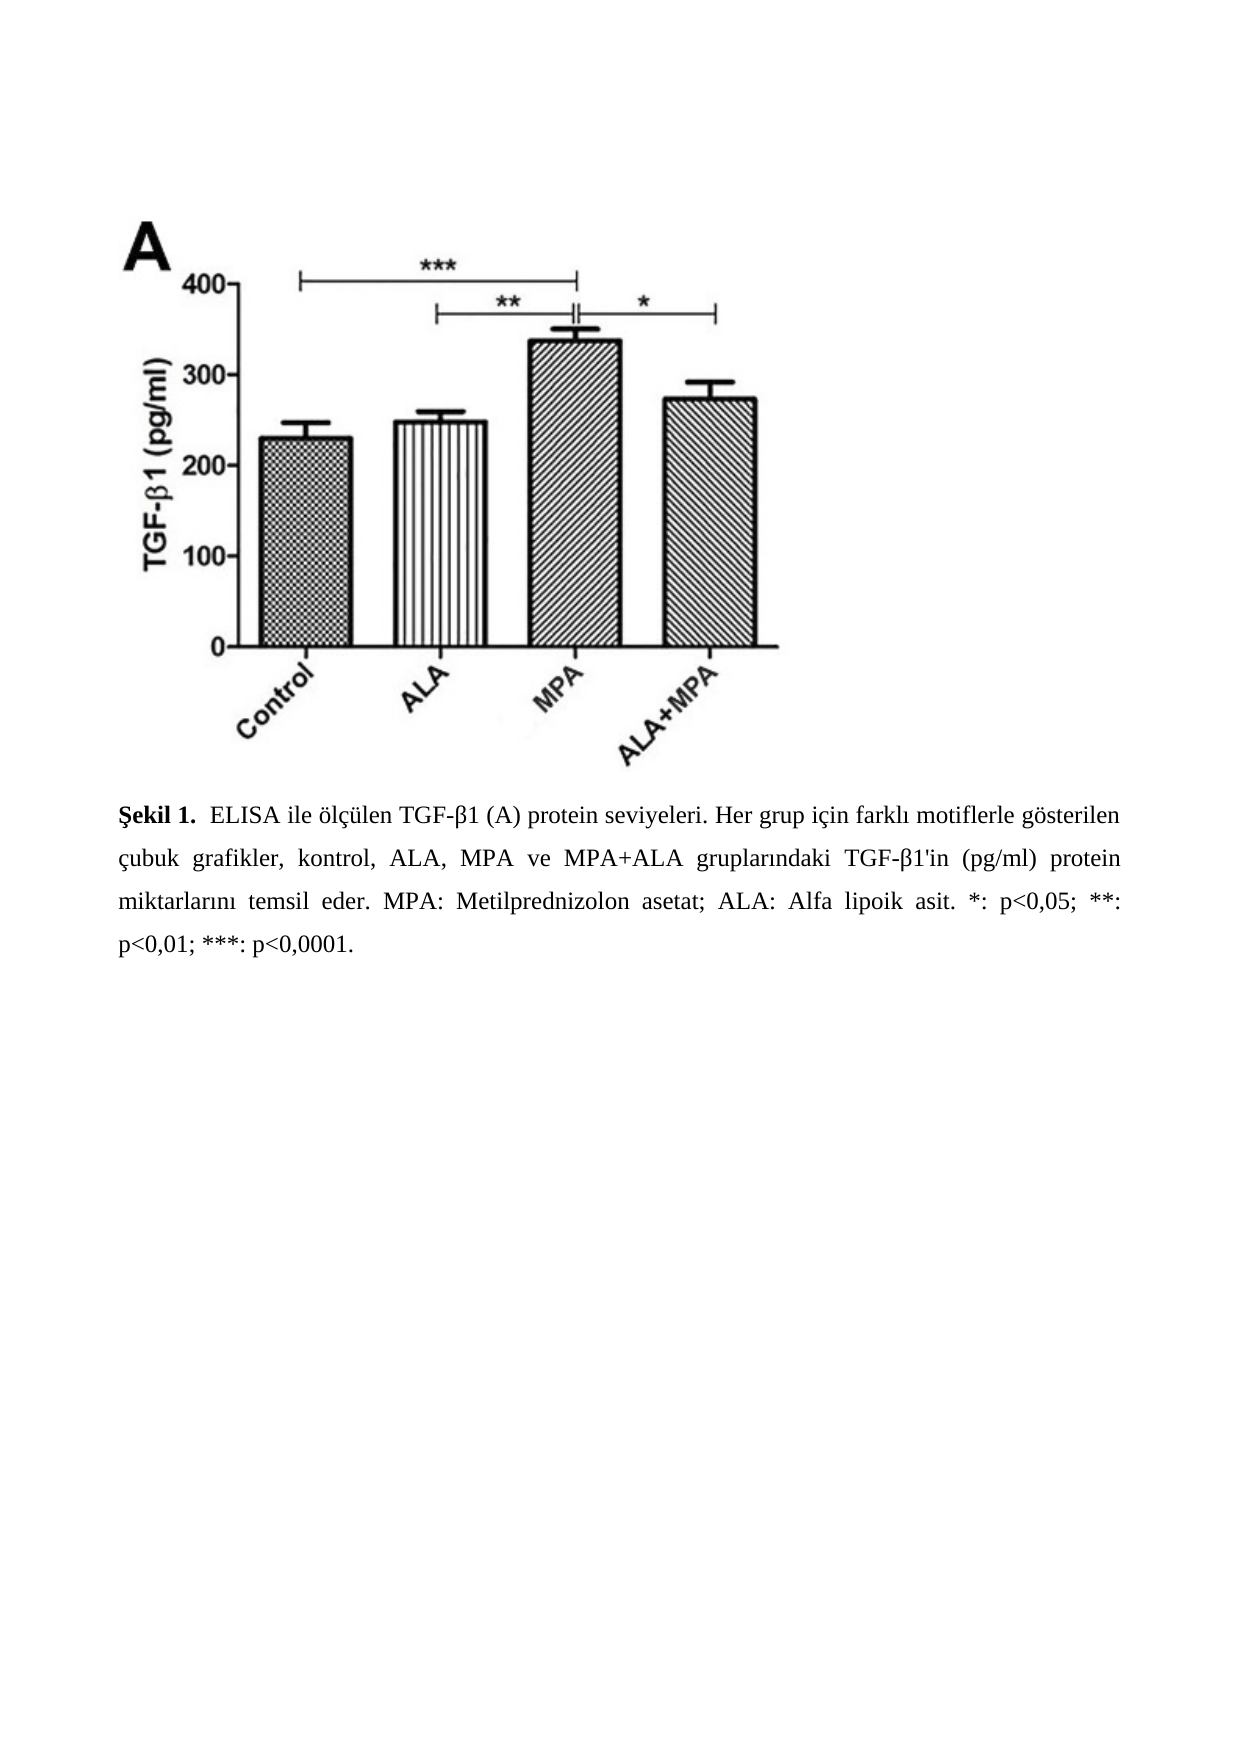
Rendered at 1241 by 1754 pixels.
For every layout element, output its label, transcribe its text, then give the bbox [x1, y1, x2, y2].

picture [118, 217, 795, 772]
text Şekil 1. ELISA ile ölçülen TGF-β1 (A) protein seviyeleri. Her grup için farklı motiflerle gösterilen çubuk grafikler, kontrol, ALA, MPA ve MPA+ALA gruplarındaki TGF-β1'in (pg/ml) protein miktarlarını temsil eder. MPA: Metilprednizolon asetat; ALA: Alfa lipoik asit. *: p<0,05; **: p<0,01; ***: p<0,0001. [118, 800, 1122, 958]
